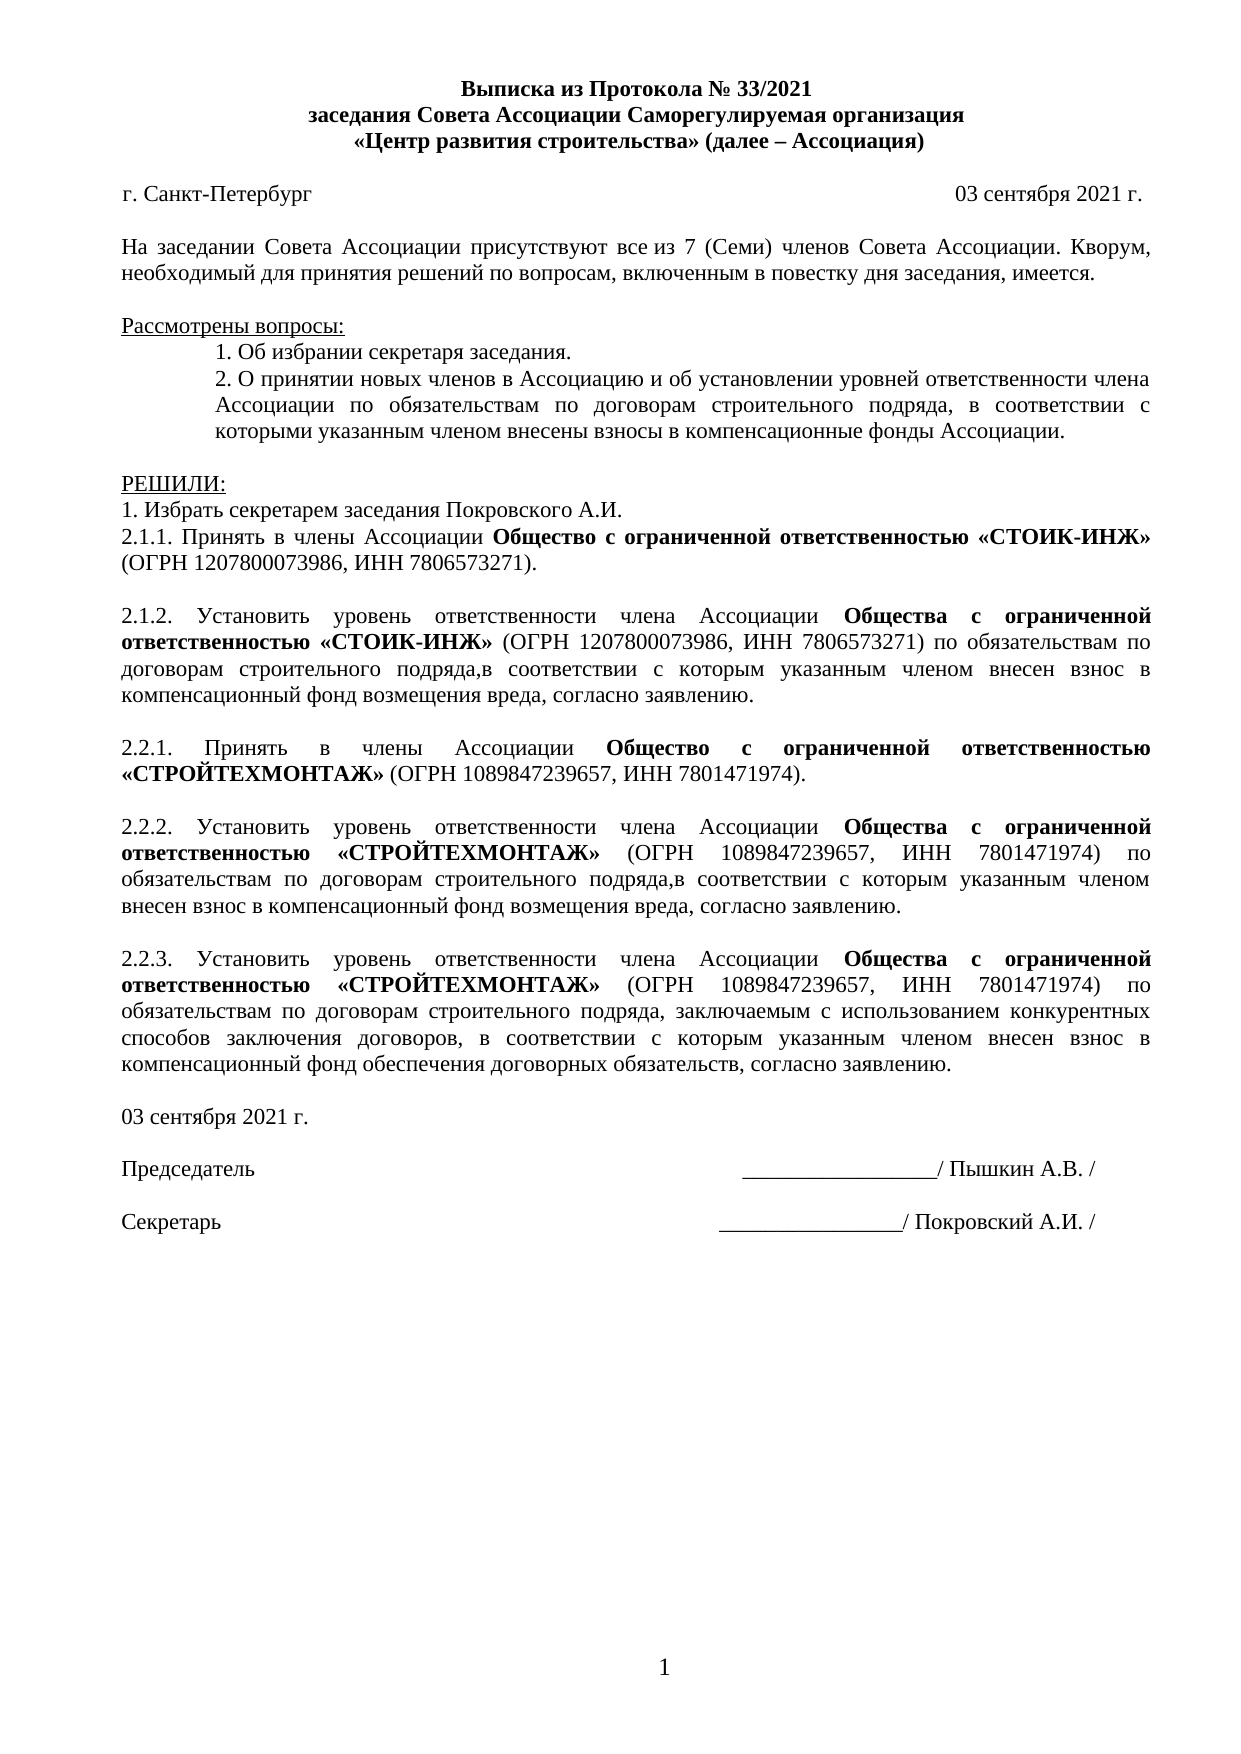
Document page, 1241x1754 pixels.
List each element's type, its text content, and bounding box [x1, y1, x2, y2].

text заседания Совета Ассоциации Саморегулируемая организация [121, 101, 1152, 128]
text «Центр развития строительства» (далее – Ассоциация) [121, 128, 1152, 154]
text 2.2.3. Установить уровень ответственности члена Ассоциации Общества с ограниченной ответственностью «СТРОЙТЕХМОНТАЖ» (ОГРН 1089847239657, ИНН 7801471974) по обязательствам по договорам строительного подряда, заключаемым с использованием конкурентных способов заключения договоров, в соответствии с которым указанным членом внесен взнос в компенсационный фонд обеспечения договорных обязательств, согласно заявлению. [121, 944, 1152, 1076]
text 2.2.1. Принять в члены Ассоциации Общество с ограниченной ответственностью «СТРОЙТЕХМОНТАЖ» (ОГРН 1089847239657, ИНН 7801471974). [121, 734, 1152, 786]
text 1. Избрать секретарем заседания Покровского А.И. [121, 497, 1152, 523]
text Рассмотрены вопросы: [121, 312, 1152, 338]
text Выписка из Протокола № 33/2021 [121, 75, 1152, 101]
text РЕШИЛИ: [121, 470, 1152, 497]
text На заседании Совета Ассоциации присутствуют все из 7 (Семи) членов Совета Ассоциации. Кворум, необходимый для принятия решений по вопросам, включенным в повестку дня заседания, имеется. [121, 233, 1152, 286]
text 2.1.2. Установить уровень ответственности члена Ассоциации Общества с ограниченной ответственностью «СТОИК-ИНЖ» (ОГРН 1207800073986, ИНН 7806573271) по обязательствам по договорам строительного подряда, в соответствии с которым указанным членом внесен взнос в компенсационный фонд возмещения вреда, согласно заявлению. [121, 602, 1152, 707]
table_header г. Санкт-Петербург [111, 180, 632, 207]
text 2.2.2. Установить уровень ответственности члена Ассоциации Общества с ограниченной ответственностью «СТРОЙТЕХМОНТАЖ» (ОГРН 1089847239657, ИНН 7801471974) по обязательствам по договорам строительного подряда, в соответствии с которым указанным членом внесен взнос в компенсационный фонд возмещения вреда, согласно заявлению. [121, 813, 1152, 918]
table_header 03 сентября 2021 г. [633, 180, 1154, 207]
table_header Председатель Секретарь [110, 1155, 308, 1234]
text 2.1.1. Принять в члены Ассоциации Общество с ограниченной ответственностью «СТОИК-ИНЖ» (ОГРН 1207800073986, ИНН 7806573271). [121, 523, 1152, 576]
table_header _________________/ Пышкин А.В. / ________________/ Покровский А.И. / [309, 1155, 1107, 1234]
text 03 сентября 2021 г. [121, 1103, 1152, 1129]
text 2. О принятии новых членов в Ассоциацию и об установлении уровней ответственности члена Ассоциации по обязательствам по договорам строительного подряда, в соответствии с которыми указанным членом внесены взносы в компенсационные фонды Ассоциации. [215, 365, 1152, 444]
text 1. Об избрании секретаря заседания. [215, 338, 1152, 365]
